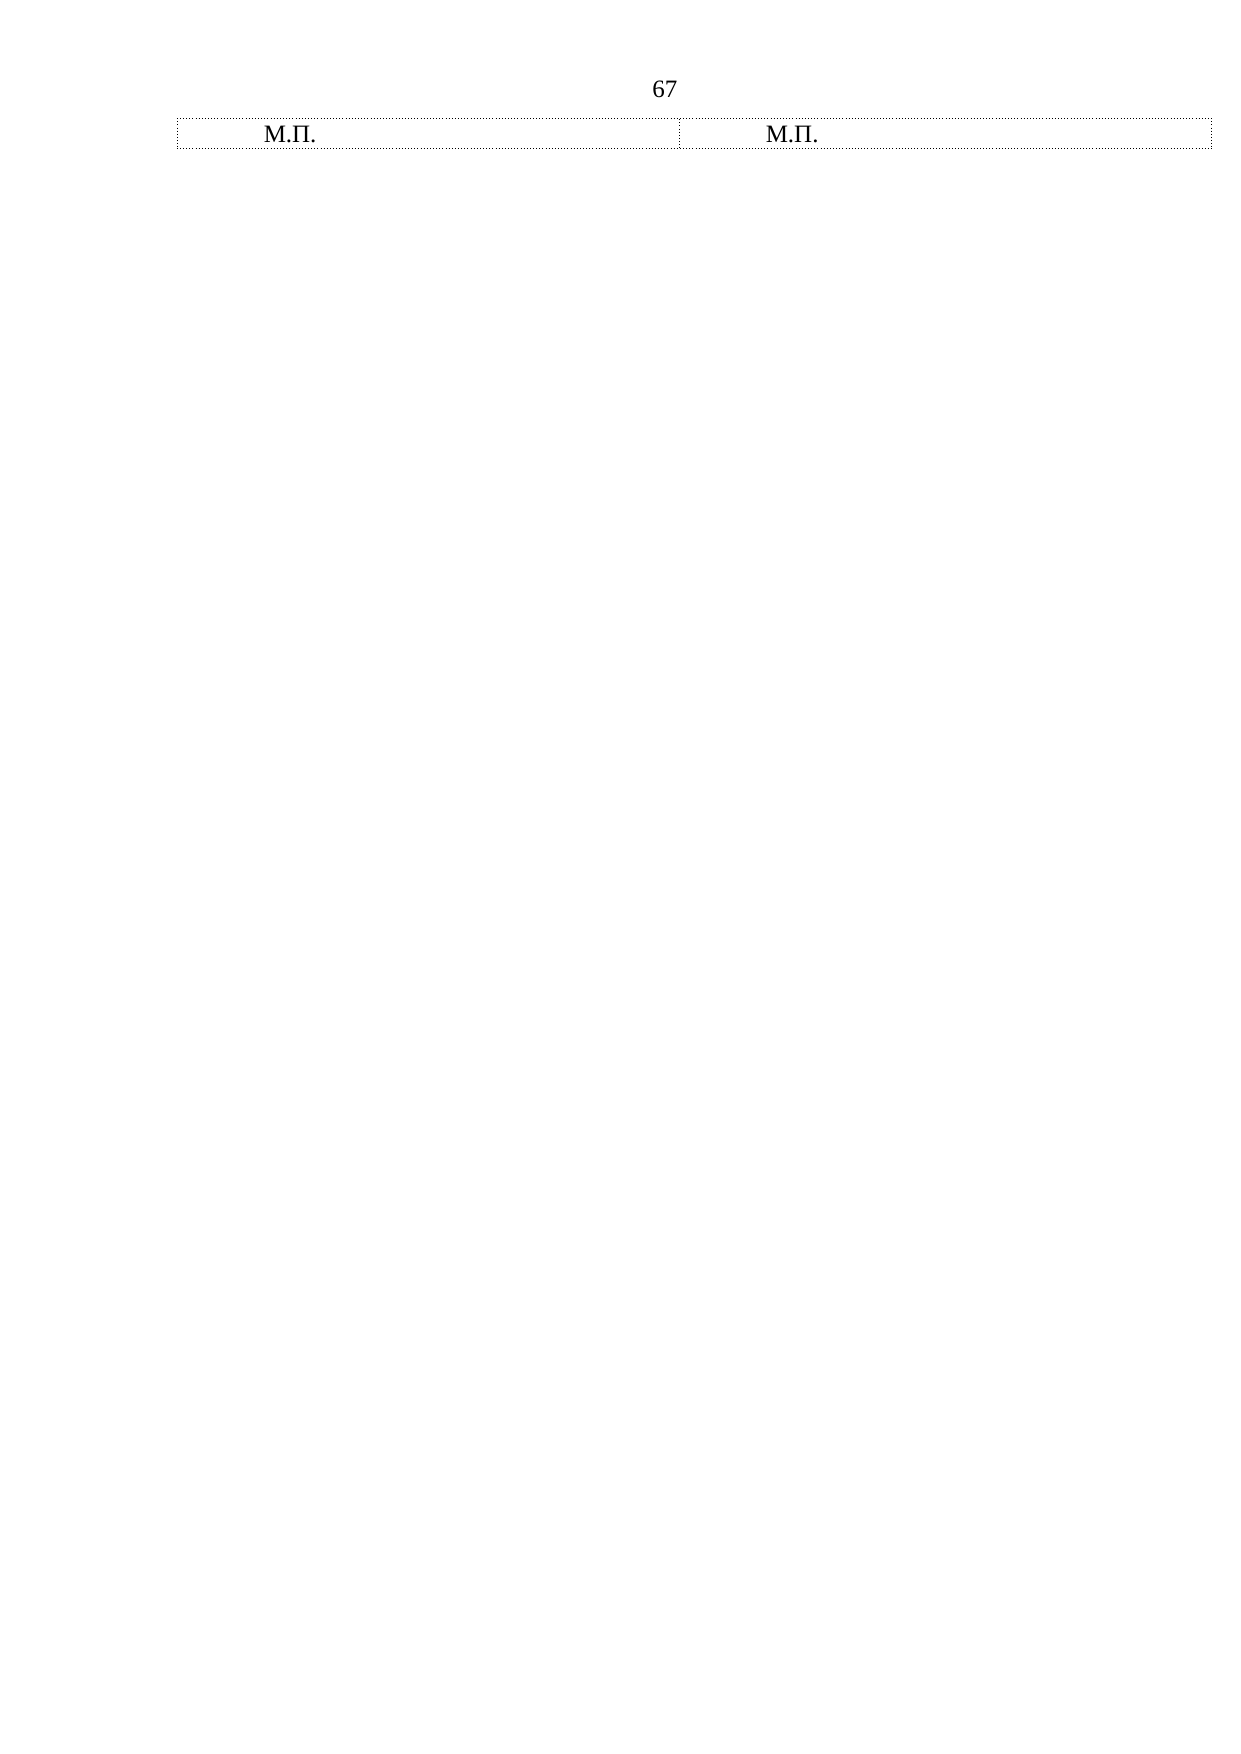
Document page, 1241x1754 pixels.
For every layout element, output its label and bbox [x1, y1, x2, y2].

table_header [679, 118, 1211, 148]
table_header [177, 118, 679, 148]
